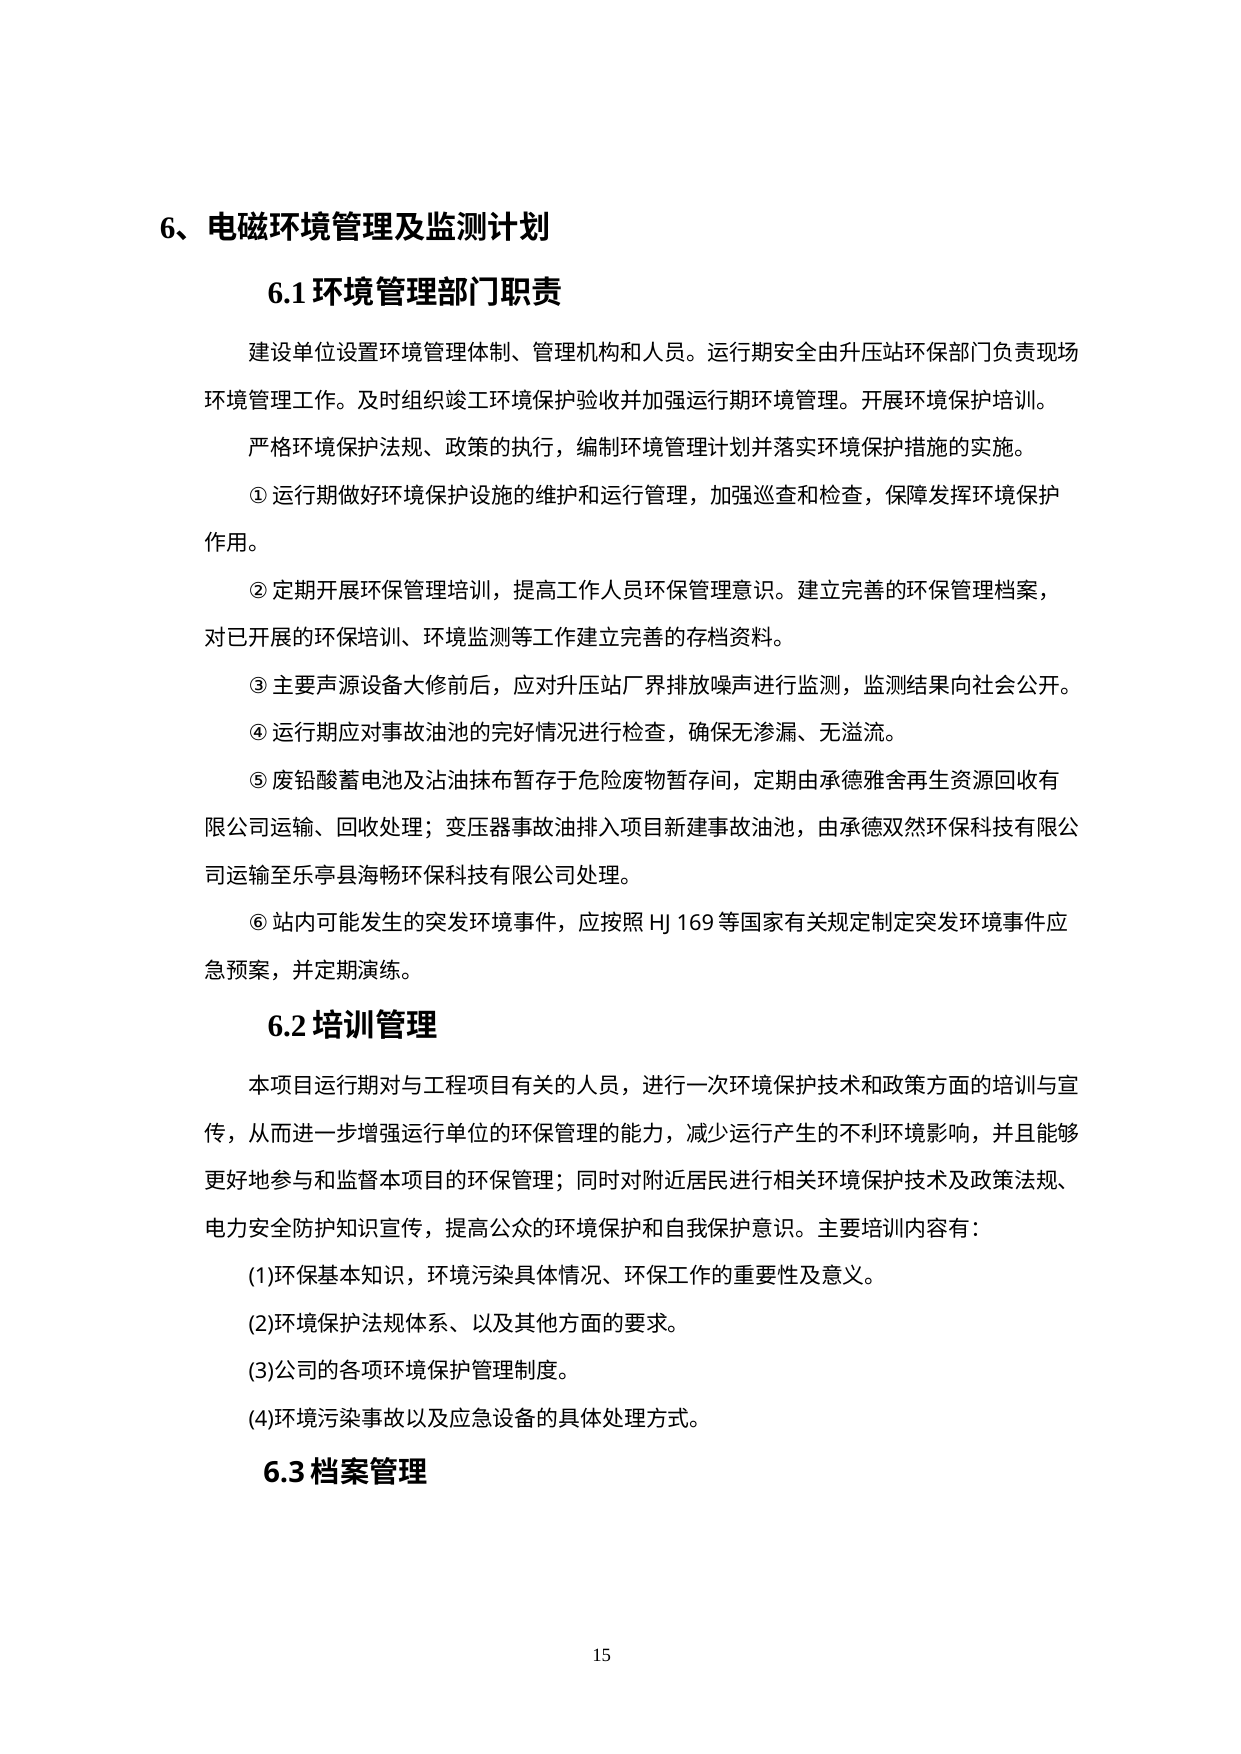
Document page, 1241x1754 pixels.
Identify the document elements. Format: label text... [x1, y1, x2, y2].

text ⑤废铅酸蓄电池及沾油抹布暂存于危险废物暂存间，定期由承德雅舍再生资源回收有限公司运输、回收处理；变压器事故油排入项目新建事故油池，由承德双然环保科技有限公司运输至乐亭县海畅环保科技有限公司处理。 [204, 763, 1081, 889]
text ②定期开展环保管理培训，提高工作人员环保管理意识。建立完善的环保管理档案，对已开展的环保培训、环境监测等工作建立完善的存档资料。 [204, 573, 1081, 652]
text 建设单位设置环境管理体制、管理机构和人员。运行期安全由升压站环保部门负责现场环境管理工作。及时组织竣工环境保护验收并加强运行期环境管理。开展环境保护培训。 [204, 335, 1081, 414]
text ①运行期做好环境保护设施的维护和运行管理，加强巡查和检查，保障发挥环境保护作用。 [204, 478, 1081, 557]
text (2)环境保护法规体系、以及其他方面的要求。 [204, 1306, 1081, 1338]
text (1)环保基本知识，环境污染具体情况、环保工作的重要性及意义。 [204, 1258, 1081, 1290]
text (4)环境污染事故以及应急设备的具体处理方式。 [204, 1401, 1081, 1433]
text 6.3档案管理 [204, 1449, 1081, 1491]
text 本项目运行期对与工程项目有关的人员，进行一次环境保护技术和政策方面的培训与宣传，从而进一步增强运行单位的环保管理的能力，减少运行产生的不利环境影响，并且能够更好地参与和监督本项目的环保管理；同时对附近居民进行相关环境保护技术及政策法规、电力安全防护知识宣传，提高公众的环境保护和自我保护意识。主要培训内容有： [204, 1068, 1081, 1242]
subtitle 6.2培训管理 [204, 1001, 1081, 1046]
text ⑥站内可能发生的突发环境事件，应按照HJ 169等国家有关规定制定突发环境事件应急预案，并定期演练。 [204, 905, 1081, 985]
text ④运行期应对事故油池的完好情况进行检查，确保无渗漏、无溢流。 [204, 715, 1081, 747]
text (3)公司的各项环境保护管理制度。 [204, 1353, 1081, 1385]
text ③主要声源设备大修前后，应对升压站厂界排放噪声进行监测，监测结果向社会公开。 [204, 668, 1081, 699]
subtitle 6.1环境管理部门职责 [204, 268, 1081, 313]
text 严格环境保护法规、政策的执行，编制环境管理计划并落实环境保护措施的实施。 [204, 430, 1081, 462]
subtitle 6、电磁环境管理及监测计划 [159, 202, 1081, 247]
